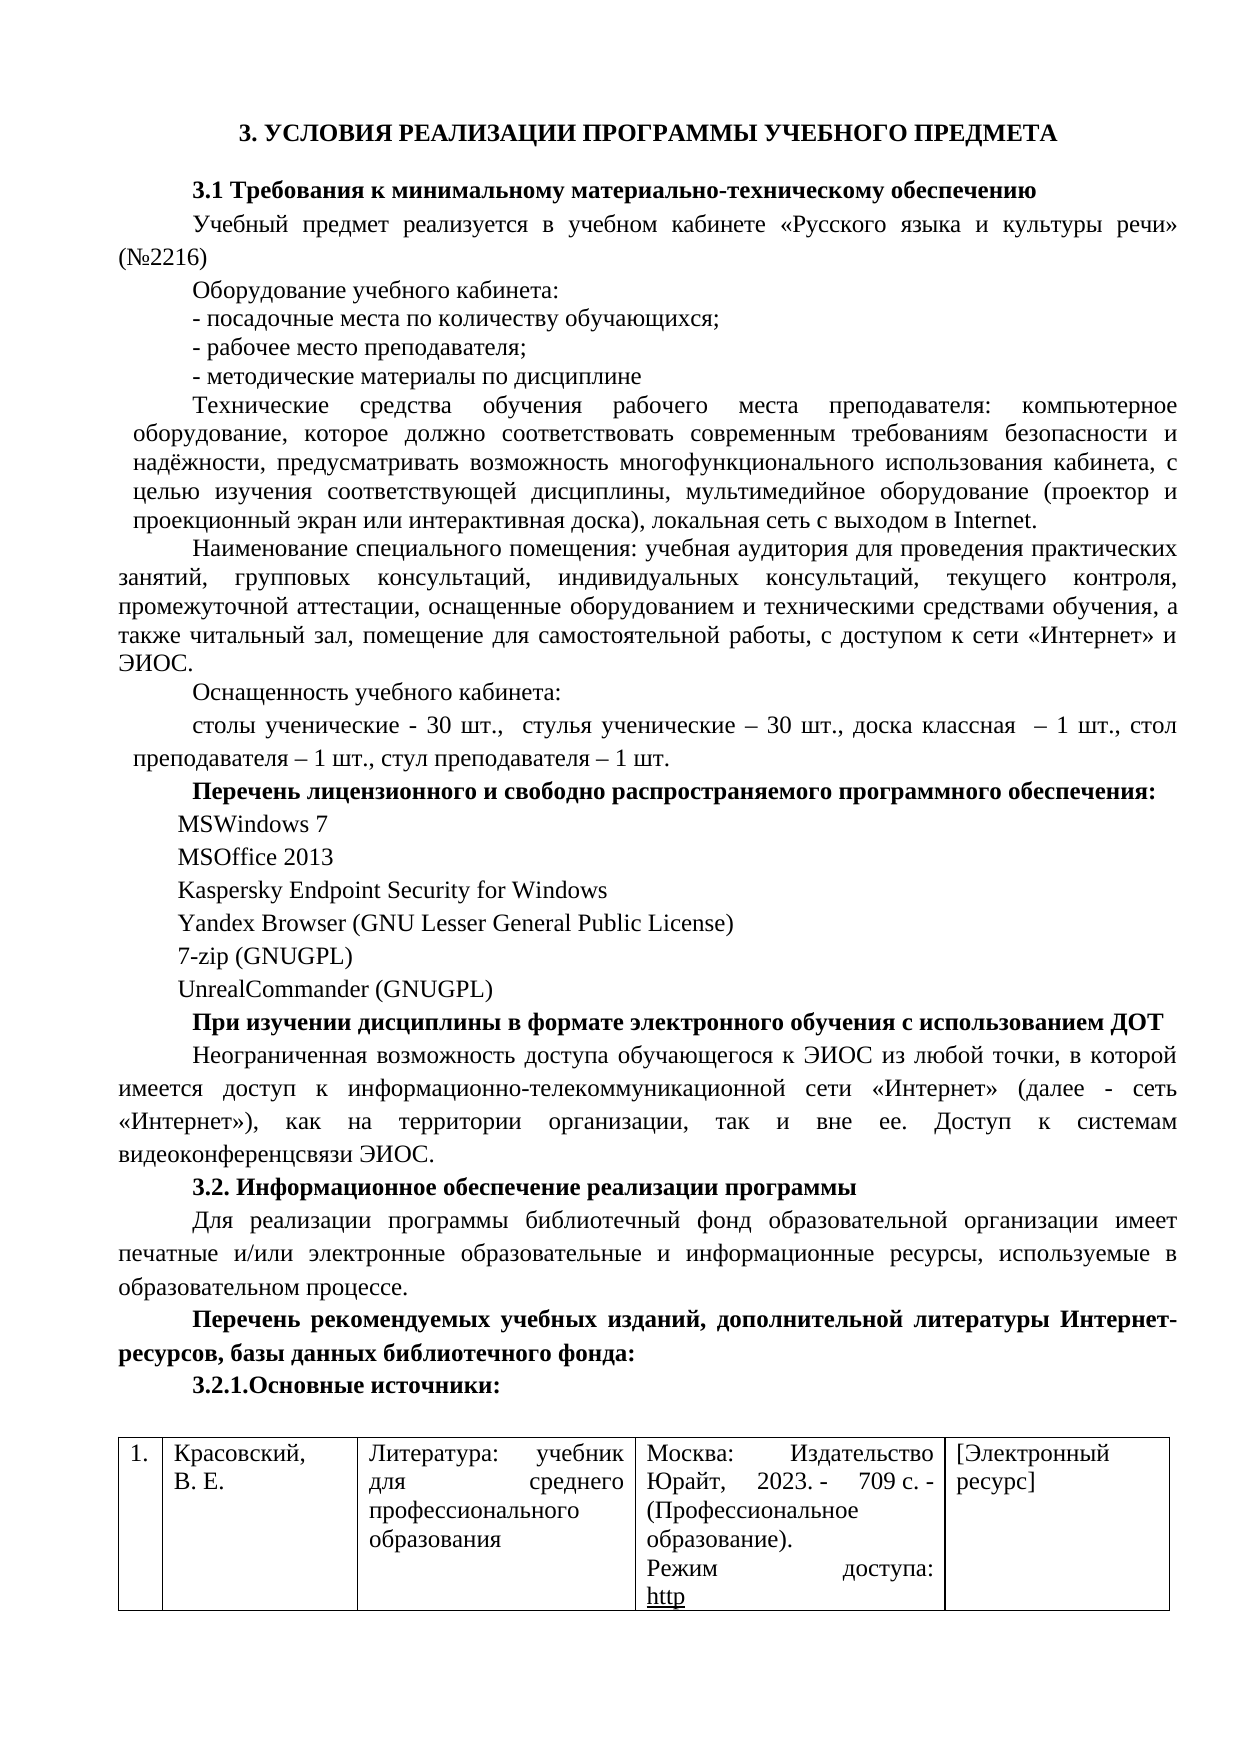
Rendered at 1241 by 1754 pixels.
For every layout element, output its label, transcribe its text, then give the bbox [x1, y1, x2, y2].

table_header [946, 1438, 1169, 1610]
text Неограниченная возможность доступа обучающегося к ЭИОС из любой точки, в которой имеется доступ к информационно-телекоммуникационной сети «Интернет» (далее - сеть «Интернет»), как на территории организации, так и вне ее. Доступ к системам видеоконференцсвязи ЭИОС. [118, 1040, 1178, 1168]
text - рабочее место преподавателя; [133, 332, 1178, 361]
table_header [636, 1438, 944, 1610]
text Технические средства обучения рабочего места преподавателя: компьютерное оборудование, которое должно соответствовать современным требованиям безопасности и надёжности, предусматривать возможность многофункционального использования кабинета, с целью изучения соответствующей дисциплины, мультимедийное оборудование (проектор и проекционный экран или интерактивная доска), локальная сеть с выходом в Internet. [133, 390, 1178, 533]
text Перечень рекомендуемых учебных изданий, дополнительной литературы Интернет-ресурсов, базы данных библиотечного фонда: [118, 1304, 1178, 1366]
text 7-zip (GNUGPL) [118, 941, 1178, 970]
text При изучении дисциплины в формате электронного обучения с использованием ДОТ [118, 1007, 1178, 1036]
text Оборудование учебного кабинета: [133, 275, 1178, 303]
text Наименование специального помещения: учебная аудитория для проведения практических занятий, групповых консультаций, индивидуальных консультаций, текущего контроля, промежуточной аттестации, оснащенные оборудованием и техническими средствами обучения, а также читальный зал, помещение для самостоятельной работы, с доступом к сети «Интернет» и ЭИОС. [118, 533, 1178, 677]
text 3.2. Информационное обеспечение реализации программы [118, 1172, 1178, 1201]
text MSWindows 7 [118, 809, 1178, 838]
text Перечень лицензионного и свободно распространяемого программного обеспечения: [118, 776, 1178, 805]
text Kaspersky Endpoint Security for Windows [118, 875, 1178, 904]
text Для реализации программы библиотечный фонд образовательной организации имеет печатные и/или электронные образовательные и информационные ресурсы, используемые в образовательном процессе. [118, 1206, 1178, 1300]
text MSOffice 2013 [118, 842, 1178, 871]
text Yandex Browser (GNU Lesser General Public License) [118, 908, 1178, 937]
text - посадочные места по количеству обучающихся; [133, 303, 1178, 332]
text Оснащенность учебного кабинета: [118, 677, 1178, 706]
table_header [358, 1438, 635, 1610]
text 3.2.1.Основные источники: [118, 1371, 1178, 1399]
table_header Красовский, В. Е. [163, 1438, 357, 1610]
text столы ученические - 30 шт., стулья ученические – 30 шт., доска классная – 1 шт., стол преподавателя – 1 шт., стул преподавателя – 1 шт. [133, 710, 1178, 772]
text Учебный предмет реализуется в учебном кабинете «Русского языка и культуры речи» (№2216) [118, 209, 1178, 270]
text 3.1 Требования к минимальному материально-техническому обеспечению [118, 176, 1178, 204]
text UnrealCommander (GNUGPL) [118, 974, 1178, 1003]
text - методические материалы по дисциплине [133, 361, 1178, 390]
table_header [119, 1438, 162, 1610]
text 3. УСЛОВИЯ РЕАЛИЗАЦИИ ПРОГРАММЫ УЧЕБНОГО ПРЕДМЕТА [118, 118, 1178, 147]
